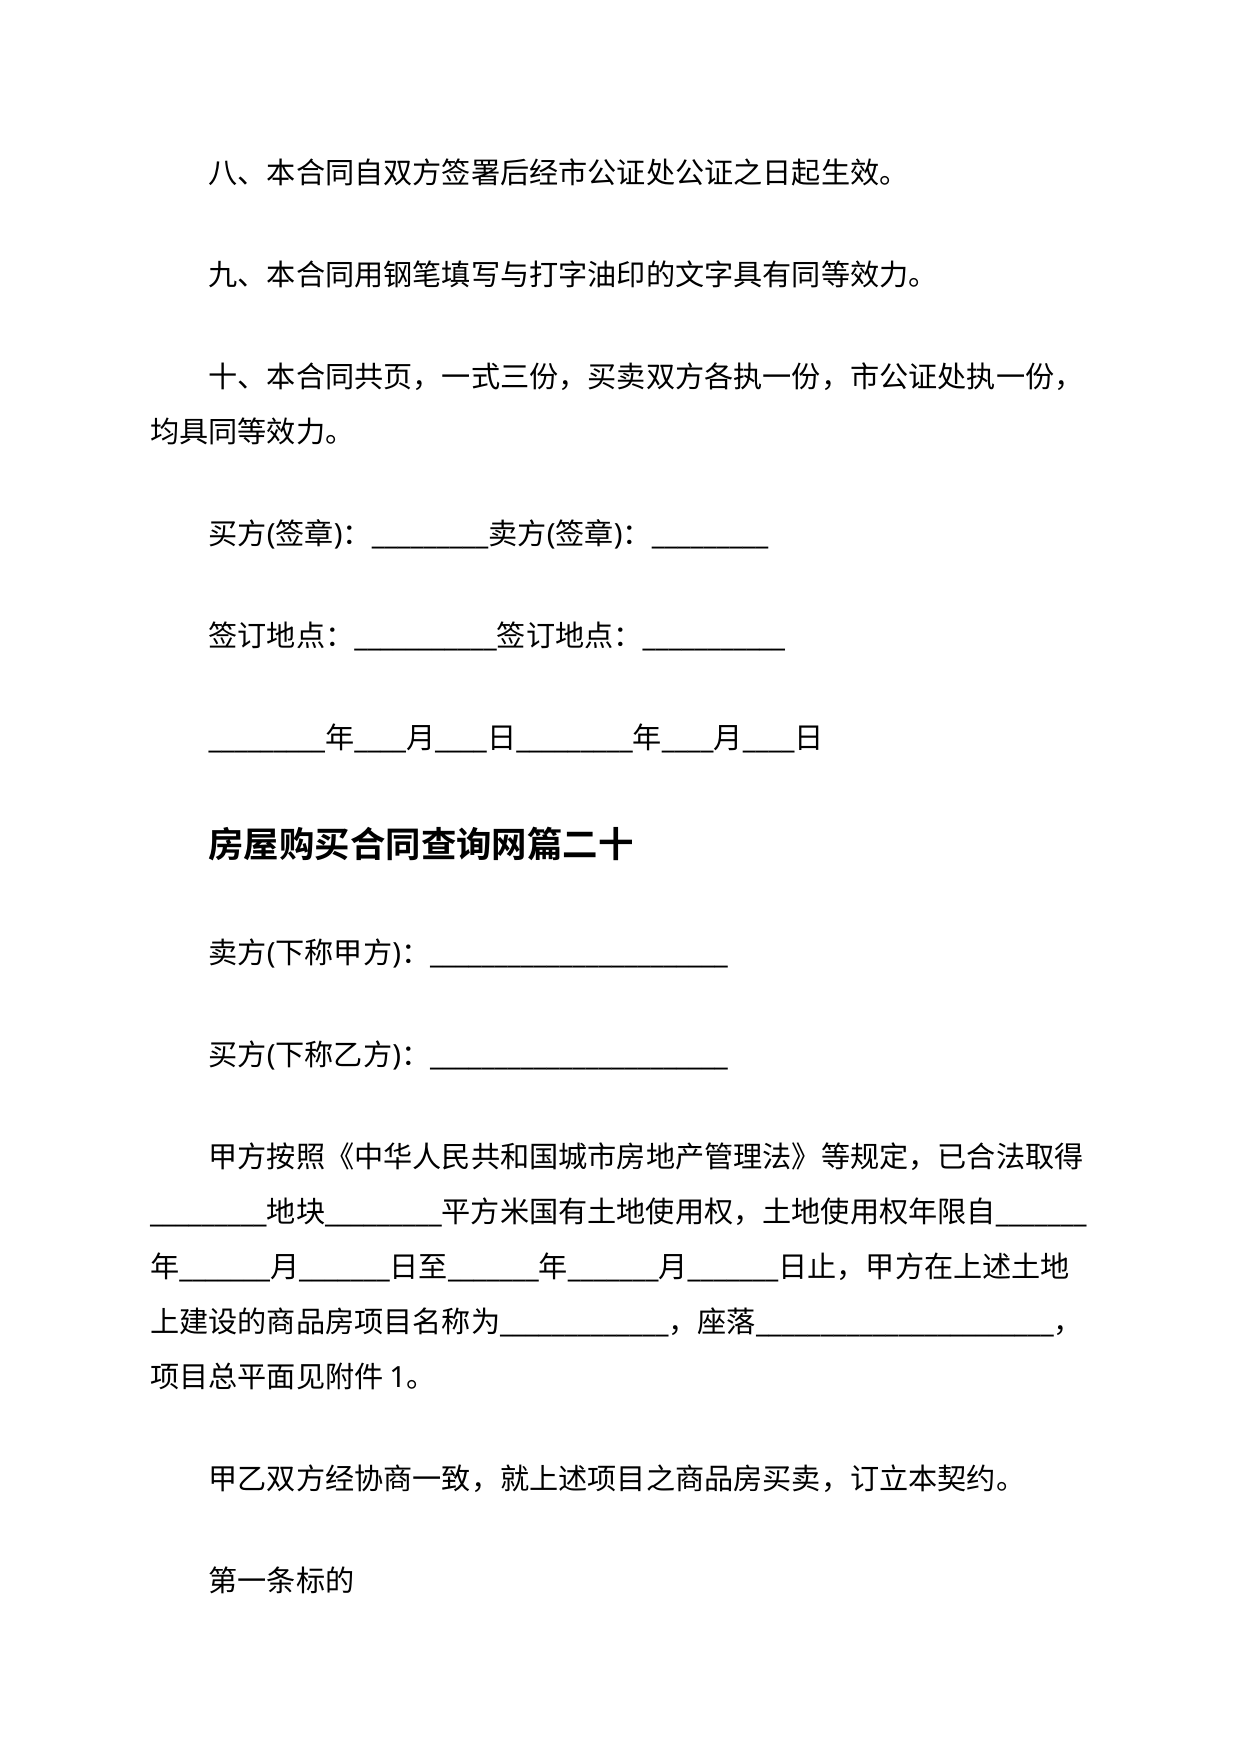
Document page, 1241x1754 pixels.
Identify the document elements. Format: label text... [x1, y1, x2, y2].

text 卖方(下称甲方)：_______________________ [150, 929, 1090, 972]
text 买方(下称乙方)：_______________________ [150, 1032, 1090, 1074]
text 九、本合同用钢笔填写与打字油印的文字具有同等效力。 [150, 252, 1090, 294]
text _________年____月____日_________年____月____日 [150, 714, 1090, 757]
text 甲乙双方经协商一致，就上述项目之商品房买卖，订立本契约。 [150, 1455, 1090, 1498]
text 十、本合同共页，一式三份，买卖双方各执一份，市公证处执一份，均具同等效力。 [150, 353, 1090, 451]
text 八、本合同自双方签署后经市公证处公证之日起生效。 [150, 150, 1090, 192]
text 房屋购买合同查询网篇二十 [150, 816, 1090, 867]
text 签订地点：___________签订地点：___________ [150, 612, 1090, 654]
text 甲方按照《中华人民共和国城市房地产管理法》等规定，已合法取得_________地块_________平方米国有土地使用权，土地使用权年限自_______年_______月_______日至_______年_______月_______日止，甲方在上述土地上建设的商品房项目名称为_____________，座落_______________________，项目总平面见附件1。 [150, 1133, 1090, 1396]
text 第一条标的 [150, 1557, 1090, 1599]
text 买方(签章)：_________卖方(签章)：_________ [150, 510, 1090, 553]
